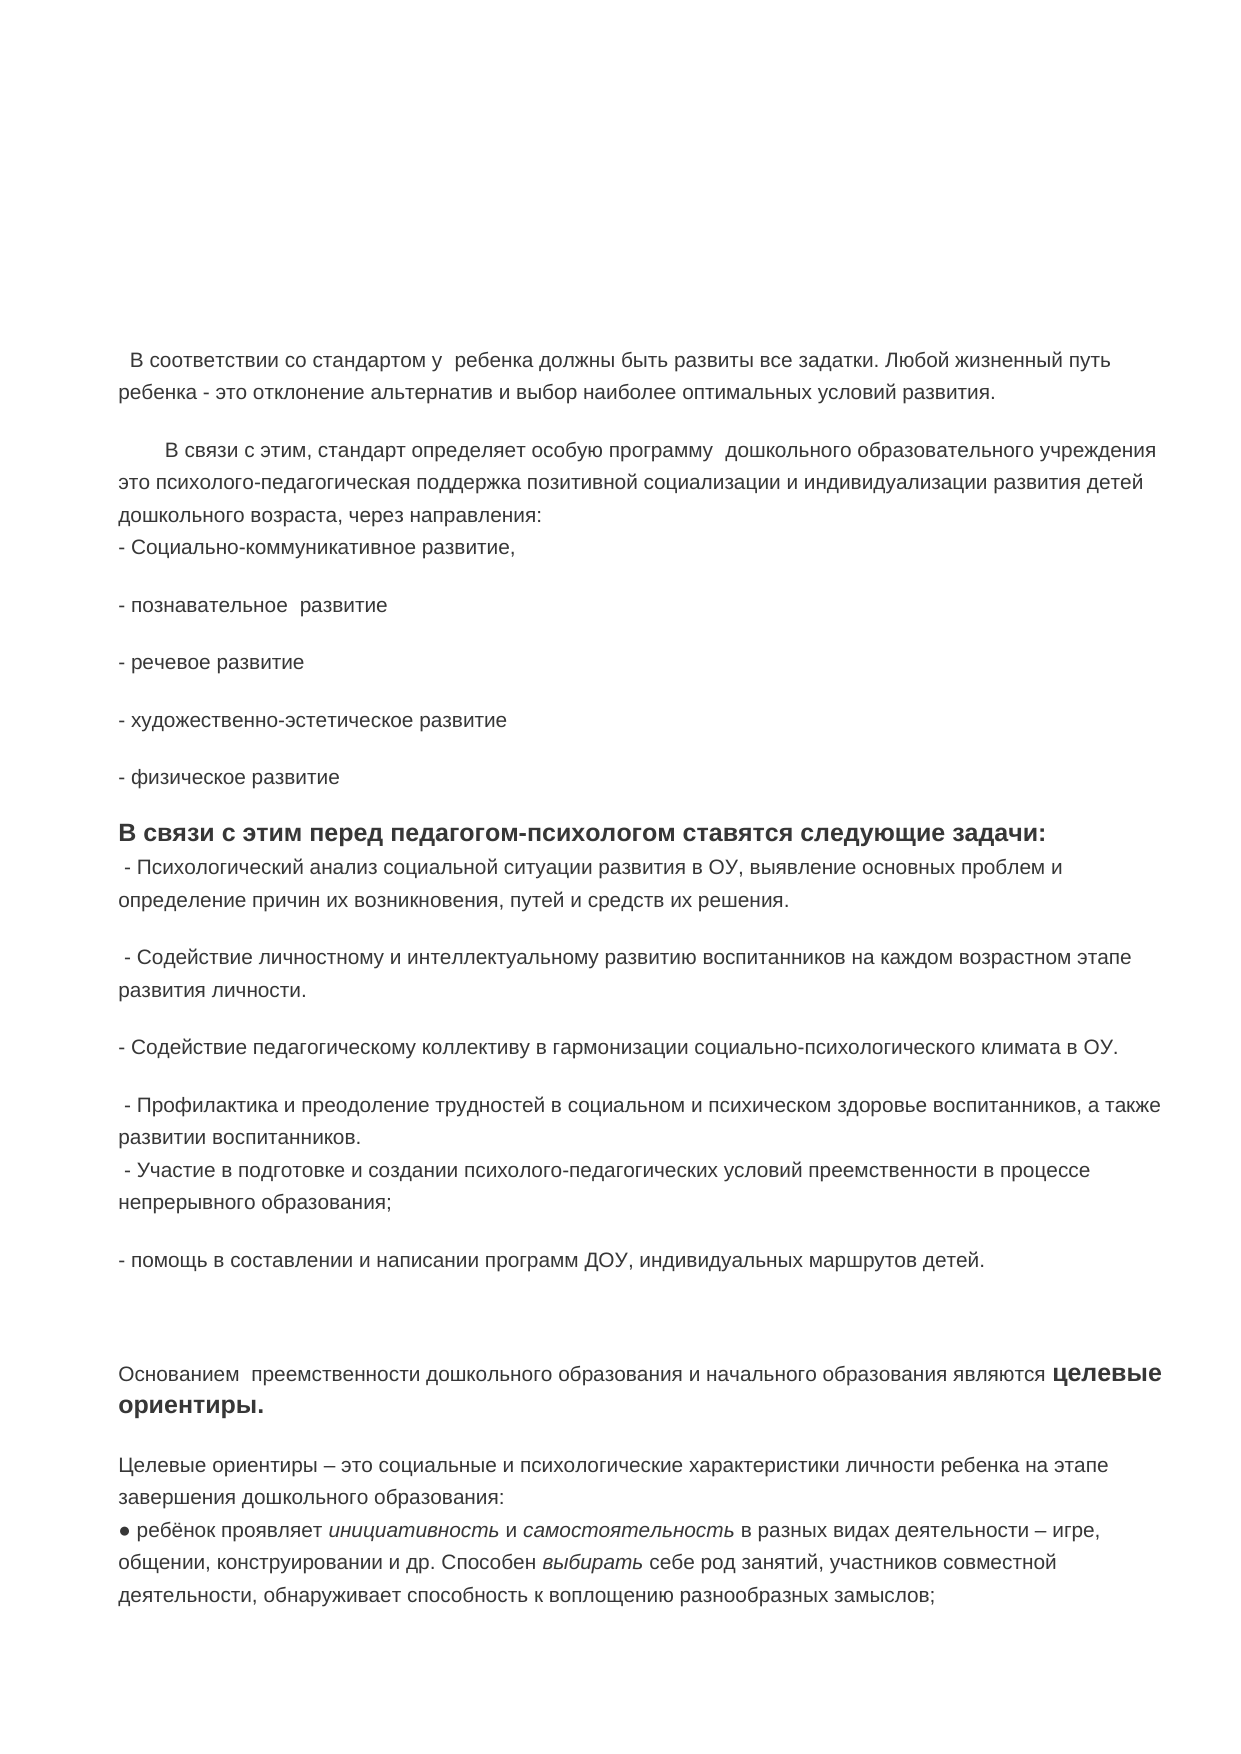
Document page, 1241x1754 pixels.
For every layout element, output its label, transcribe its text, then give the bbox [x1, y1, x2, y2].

text - Профилактика и преодоление трудностей в социальном и психическом здоровье воспитанников, а также развитии воспитанников. [118, 1084, 1181, 1149]
text - Содействие личностному и интеллектуальному развитию воспитанников на каждом возрастном этапе развития личности. [118, 936, 1181, 1001]
text - помощь в составлении и написании программ ДОУ, индивидуальных маршрутов детей. [118, 1239, 1181, 1271]
text - Психологический анализ социальной ситуации развития в ОУ, выявление основных проблем и определение причин их возникновения, путей и средств их решения. [118, 846, 1181, 911]
text - Социально-коммуникативное развитие, [118, 526, 1181, 559]
text ● ребёнок проявляет инициативность и самостоятельность в разных видах деятельности – игре, общении, конструировании и др. Способен выбирать себе род занятий, участников совместной деятельности, обнаруживает способность к воплощению разнообразных замыслов; [118, 1509, 1181, 1606]
text Основанием преемственности дошкольного образования и начального образования являются целевые ориентиры. [118, 1354, 1181, 1419]
text - физическое развитие [118, 756, 1181, 789]
text В соответствии со стандартом у ребенка должны быть развиты все задатки. Любой жизненный путь ребенка - это отклонение альтернатив и выбор наиболее оптимальных условий развития. [118, 339, 1181, 404]
text - художественно-эстетическое развитие [118, 699, 1181, 731]
text Целевые ориентиры – это социальные и психологические характеристики личности ребенка на этапе завершения дошкольного образования: [118, 1444, 1181, 1509]
text - познавательное развитие [118, 584, 1181, 616]
text - Участие в подготовке и создании психолого-педагогических условий преемственности в процессе непрерывного образования; [118, 1149, 1181, 1214]
text - речевое развитие [118, 641, 1181, 674]
text В связи с этим, стандарт определяет особую программу дошкольного образовательного учреждения это психолого-педагогическая поддержка позитивной социализации и индивидуализации развития детей дошкольного возраста, через направления: [118, 429, 1181, 526]
text В связи с этим перед педагогом-психологом ставятся следующие задачи: [118, 814, 1181, 846]
text - Содействие педагогическому коллективу в гармонизации социально-психологического климата в ОУ. [118, 1026, 1181, 1059]
